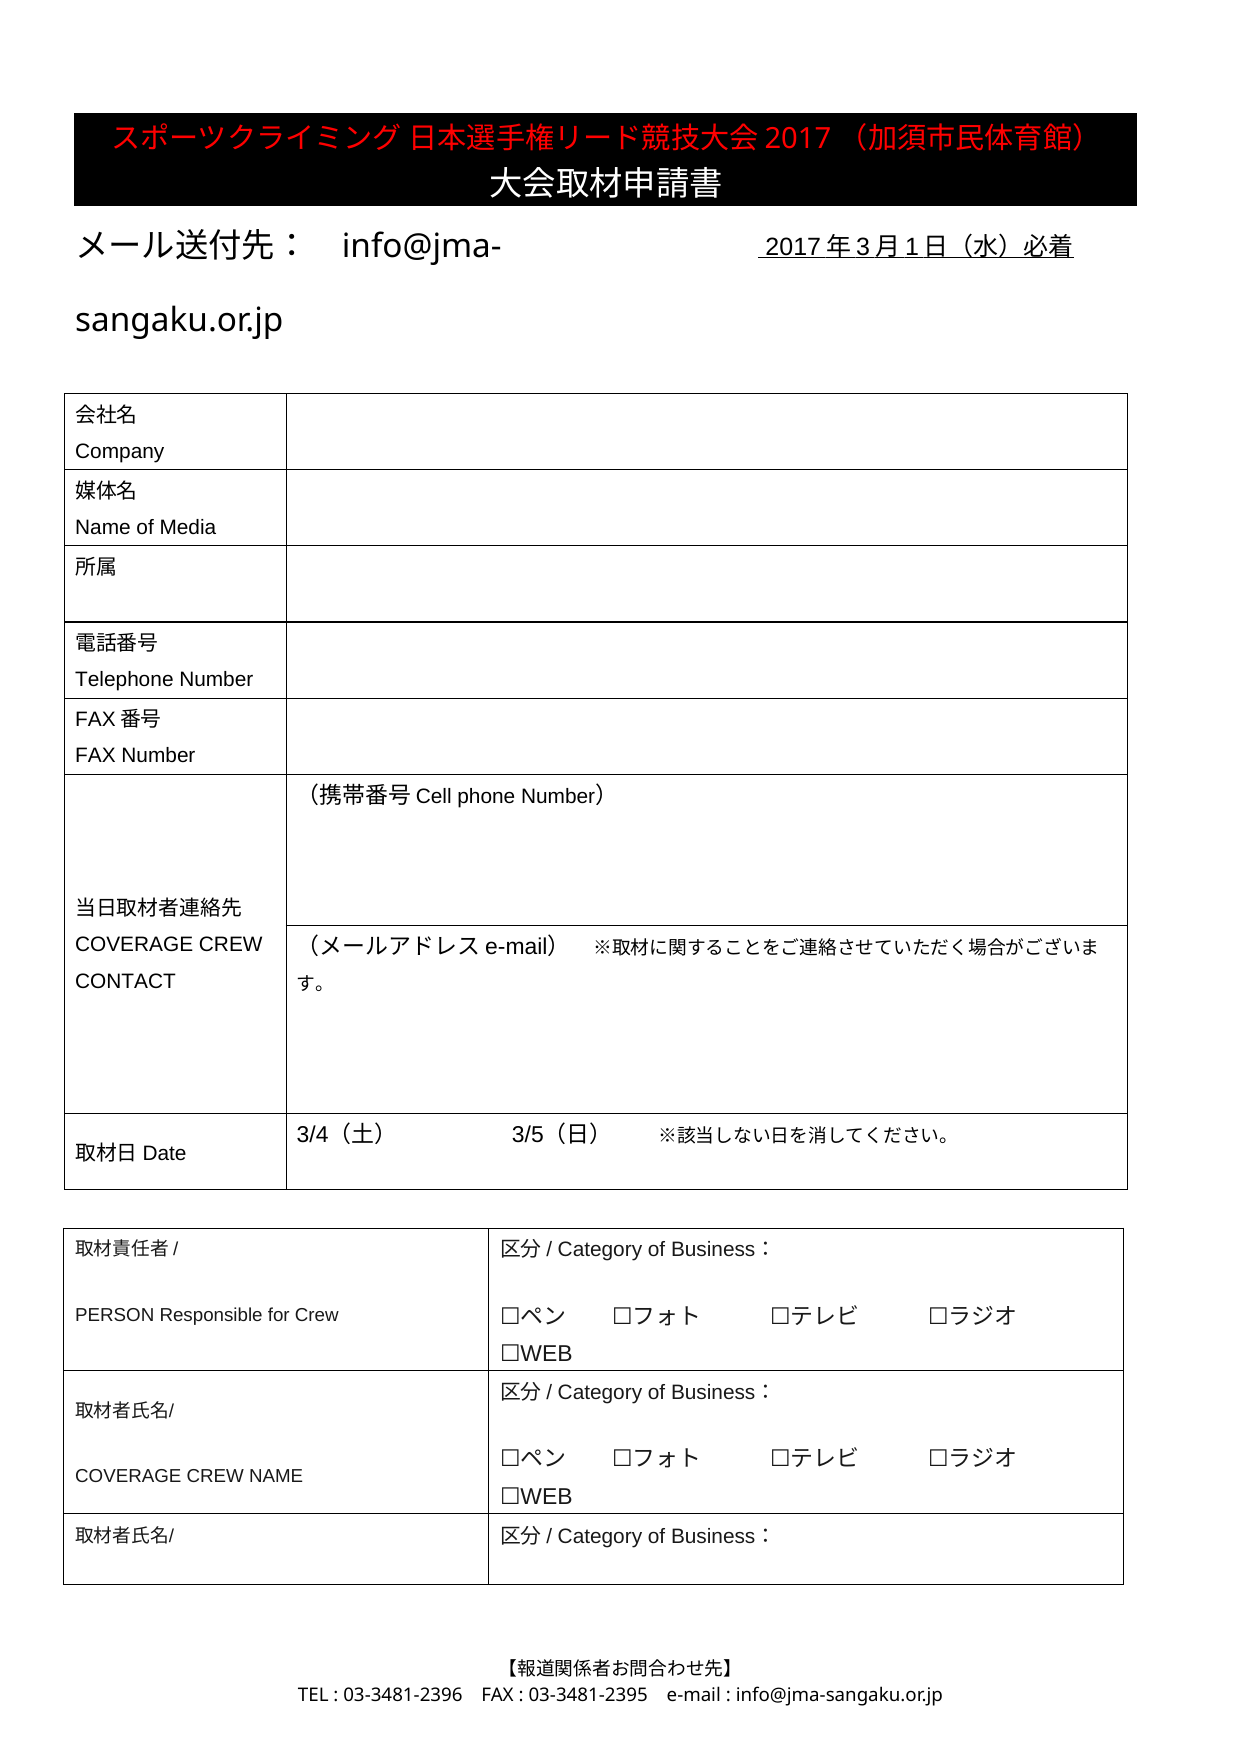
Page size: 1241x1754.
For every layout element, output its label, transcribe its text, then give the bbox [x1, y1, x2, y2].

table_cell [489, 1371, 1123, 1513]
table_cell [287, 470, 1127, 545]
table_header [287, 394, 1127, 469]
table_cell 所属 [65, 546, 286, 621]
table_cell [287, 699, 1127, 773]
text メール送付先： info@jma-sangaku.or.jp [75, 206, 1165, 356]
table_cell [287, 546, 1127, 621]
table_cell 取材日 Date [65, 1114, 286, 1189]
table_cell [287, 623, 1127, 697]
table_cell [489, 1514, 1123, 1584]
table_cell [64, 1514, 488, 1584]
table_header 取材責任者 / PERSON Responsible for Crew [64, 1229, 488, 1370]
table_cell 電話番号 Telephone Number [65, 623, 286, 697]
table_header スポーツクライミング 日本選手権リード競技大会2017 （加須市民体育館） 大会取材申請書 [76, 114, 1136, 205]
table_cell 当日取材者連絡先 COVERAGE CREW CONTACT [65, 775, 286, 1113]
table_cell （メールアドレス e-mail） ※取材に関することをご連絡させていただく場合がございます。 [287, 926, 1127, 1113]
table_header 区分 / Category of Business： ☐ペン ☐フォト ☐テレビ ☐ラジオ ☐WEB [489, 1229, 1123, 1370]
table_cell 取材者氏名/ COVERAGE CREW NAME [64, 1371, 488, 1513]
table_cell （携帯番号Cell phone Number） [287, 775, 1127, 924]
table_cell FAX番号 FAX Number [65, 699, 286, 773]
table_cell 3/4（土） 3/5（日） ※該当しない日を消してください。 [287, 1114, 1127, 1189]
table_cell 媒体名 Name of Media [65, 470, 286, 545]
table_header 会社名 Company [65, 394, 286, 469]
